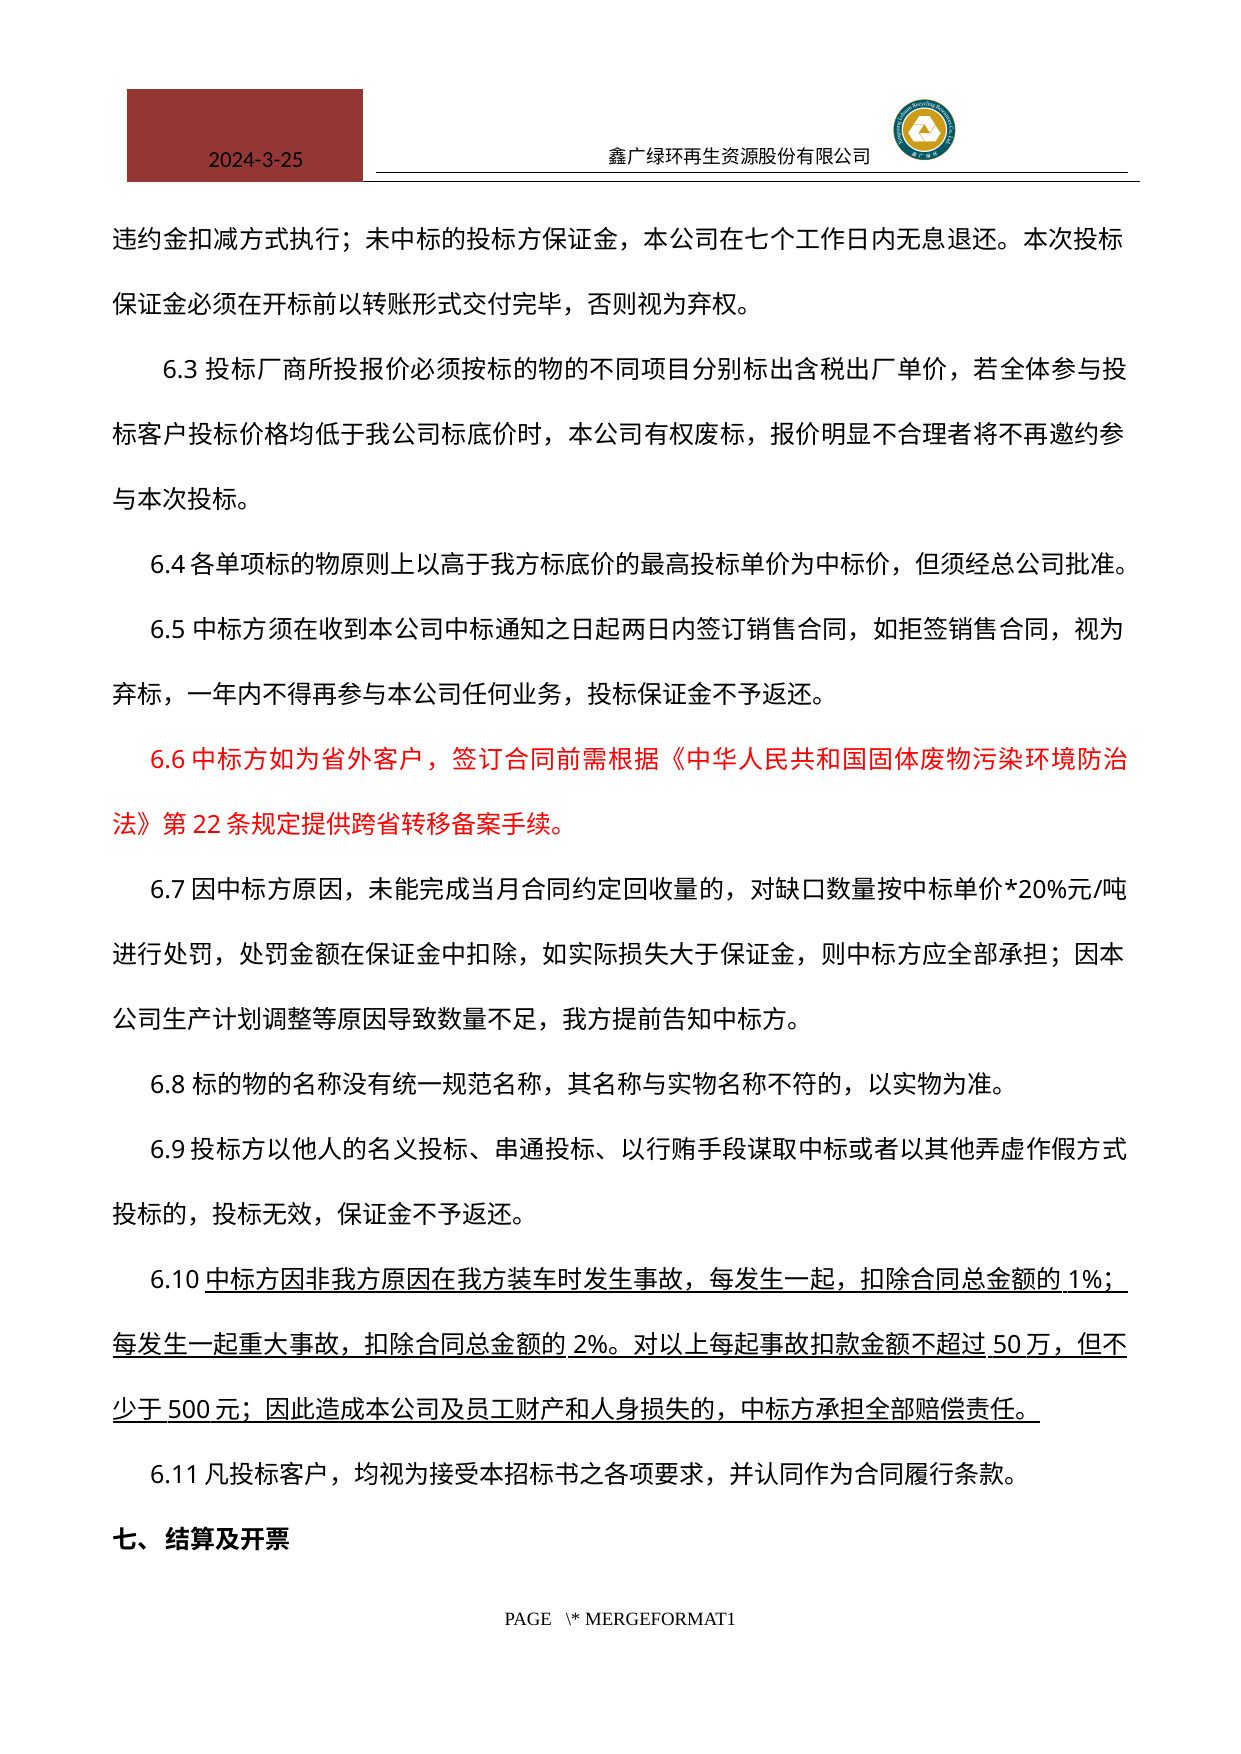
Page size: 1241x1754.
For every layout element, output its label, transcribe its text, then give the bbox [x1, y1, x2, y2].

text 6.10中标方因非我方原因在我方装车时发生事故，每发生一起，扣除合同总金额的1%；每发生一起重大事故，扣除合同总金额的2%。对以上每起事故扣款金额不超过50万，但不少于500元；因此造成本公司及员工财产和人身损失的，中标方承担全部赔偿责任。 [112, 1245, 1128, 1440]
text 6.8 标的物的名称没有统一规范名称，其名称与实物名称不符的，以实物为准。 [112, 1050, 1128, 1115]
list 结算及开票 [112, 1505, 1128, 1570]
text 6.9投标方以他人的名义投标、串通投标、以行贿手段谋取中标或者以其他弄虚作假方式投标的，投标无效，保证金不予返还。 [112, 1115, 1128, 1245]
text 6.3 投标厂商所投报价必须按标的物的不同项目分别标出含税出厂单价，若全体参与投标客户投标价格均低于我公司标底价时，本公司有权废标，报价明显不合理者将不再邀约参与本次投标。 [112, 335, 1128, 530]
text 6.5 中标方须在收到本公司中标通知之日起两日内签订销售合同，如拒签销售合同，视为弃标，一年内不得再参与本公司任何业务，投标保证金不予返还。 [112, 595, 1128, 725]
text 6.4各单项标的物原则上以高于我方标底价的最高投标单价为中标价，但须经总公司批准。 [112, 530, 1128, 595]
text 6.6中标方如为省外客户，签订合同前需根据《中华人民共和国固体废物污染环境防治法》第22条规定提供跨省转移备案手续。 [112, 725, 1128, 855]
picture [892, 96, 959, 164]
text 6.7因中标方原因，未能完成当月合同约定回收量的，对缺口数量按中标单价*20%元/吨进行处罚，处罚金额在保证金中扣除，如实际损失大于保证金，则中标方应全部承担；因本公司生产计划调整等原因导致数量不足，我方提前告知中标方。 [112, 855, 1128, 1050]
text 6.11凡投标客户，均视为接受本招标书之各项要求，并认同作为合同履行条款。 [112, 1440, 1128, 1505]
